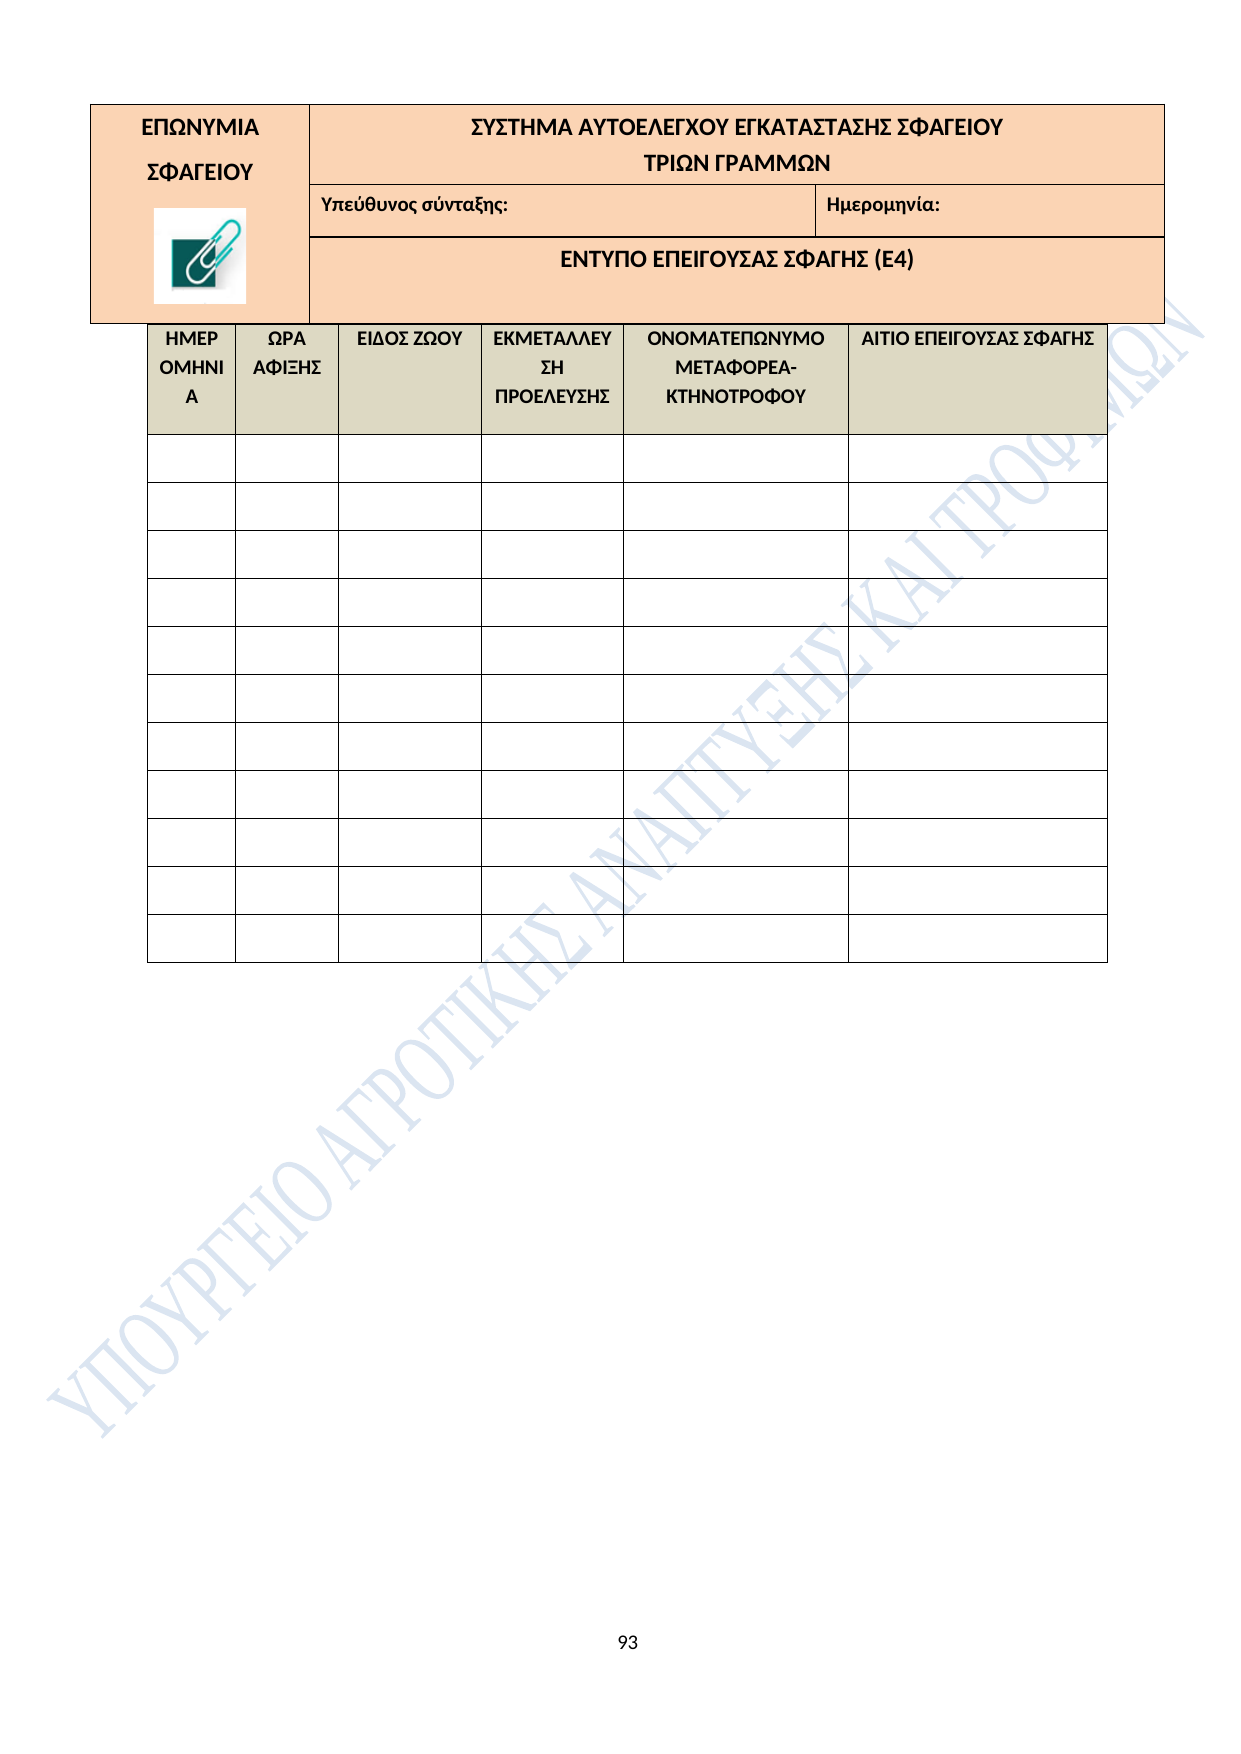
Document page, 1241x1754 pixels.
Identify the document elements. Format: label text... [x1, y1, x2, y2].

table_cell [482, 867, 623, 914]
table_cell [148, 579, 235, 626]
table_cell [236, 723, 338, 770]
table_cell [236, 915, 338, 962]
table_cell [482, 915, 623, 962]
table_cell [339, 675, 481, 722]
table_header ΕΙΔΟΣ ΖΩΟΥ [339, 325, 481, 434]
table_cell [482, 819, 623, 866]
table_cell [624, 915, 848, 962]
table_cell [482, 531, 623, 578]
table_cell [849, 771, 1107, 818]
table_cell [624, 627, 848, 674]
table_cell Υπεύθυνος σύνταξης: [310, 185, 815, 236]
table_cell [482, 723, 623, 770]
table_header ΑΙΤΙΟ ΕΠΕΙΓΟΥΣΑΣ ΣΦΑΓΗΣ [849, 325, 1107, 434]
table_cell [339, 531, 481, 578]
table_cell [624, 435, 848, 482]
table_header ΣΥΣΤΗΜΑ ΑΥΤΟΕΛΕΓΧΟΥ ΕΓΚΑΤΑΣΤΑΣΗΣ ΣΦΑΓΕΙΟΥ ΤΡΙΩΝ ΓΡΑΜΜΩΝ [310, 105, 1164, 184]
table_cell [339, 579, 481, 626]
table_cell [236, 771, 338, 818]
table_cell [148, 675, 235, 722]
table_cell [849, 483, 1107, 530]
table_cell [482, 483, 623, 530]
table_header ΟΝΟΜΑΤΕΠΩΝΥΜΟ ΜΕΤΑΦΟΡΕΑ- ΚΤΗΝΟΤΡΟΦΟΥ [624, 325, 848, 434]
table_cell [624, 675, 848, 722]
table_cell [236, 675, 338, 722]
table_cell [236, 867, 338, 914]
table_cell [148, 435, 235, 482]
table_cell [849, 579, 1107, 626]
table_cell [148, 867, 235, 914]
table_cell [482, 771, 623, 818]
table_cell Ημερομηνία: [816, 185, 1164, 236]
table_cell [236, 627, 338, 674]
table_cell [148, 819, 235, 866]
table_cell [236, 435, 338, 482]
table_cell [482, 435, 623, 482]
picture [153, 208, 247, 304]
table_cell [624, 531, 848, 578]
table_cell [624, 483, 848, 530]
table_cell [849, 435, 1107, 482]
table_cell [482, 579, 623, 626]
table_cell [339, 435, 481, 482]
table_header ΩΡΑ ΑΦΙΞΗΣ [236, 325, 338, 434]
table_cell [849, 819, 1107, 866]
table_cell [148, 915, 235, 962]
table_cell [849, 531, 1107, 578]
table_cell [339, 915, 481, 962]
table_header ΗΜΕΡΟΜΗΝΙΑ [148, 325, 235, 434]
table_cell [339, 627, 481, 674]
table_cell [148, 531, 235, 578]
table_cell [624, 579, 848, 626]
table_cell [339, 723, 481, 770]
table_cell [339, 867, 481, 914]
table_cell ΕΝΤΥΠΟ ΕΠΕΙΓΟΥΣΑΣ ΣΦΑΓΗΣ (Ε4) [310, 238, 1164, 323]
table_cell [236, 531, 338, 578]
table_cell [148, 627, 235, 674]
table_cell [236, 579, 338, 626]
table_cell [849, 867, 1107, 914]
table_cell [236, 483, 338, 530]
table_header ΕΚΜΕΤΑΛΛΕΥΣΗ ΠΡΟΕΛΕΥΣΗΣ [482, 325, 623, 434]
table_cell [148, 771, 235, 818]
table_cell [624, 771, 848, 818]
table_cell [849, 723, 1107, 770]
table_cell [339, 771, 481, 818]
table_header ΕΠΩΝΥΜΙΑ ΣΦΑΓΕΙΟΥ [91, 105, 309, 323]
table_cell [624, 819, 848, 866]
table_cell [849, 675, 1107, 722]
table_cell [339, 483, 481, 530]
table_cell [624, 723, 848, 770]
table_cell [624, 867, 848, 914]
table_cell [482, 627, 623, 674]
table_cell [849, 915, 1107, 962]
table_cell [482, 675, 623, 722]
table_cell [849, 627, 1107, 674]
table_cell [148, 483, 235, 530]
table_cell [236, 819, 338, 866]
table_cell [339, 819, 481, 866]
table_cell [148, 723, 235, 770]
